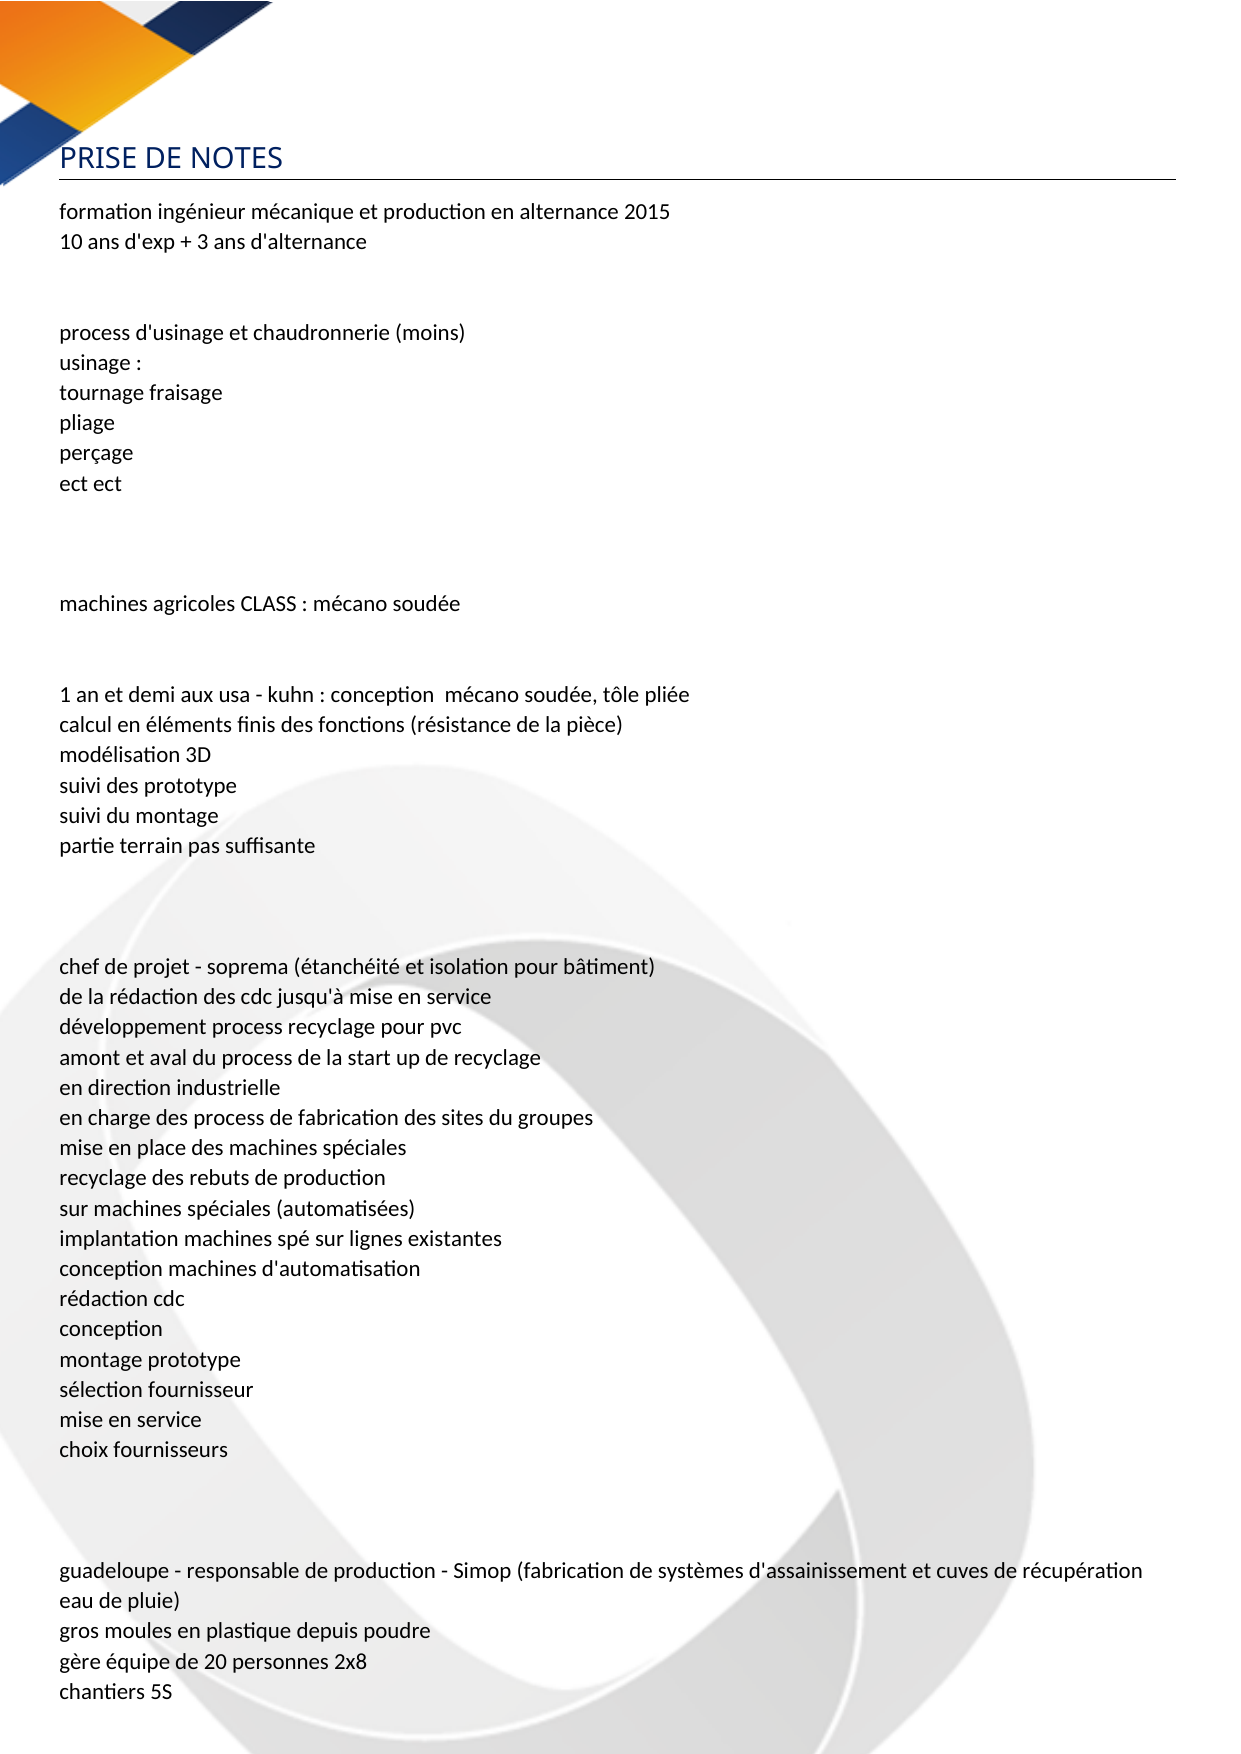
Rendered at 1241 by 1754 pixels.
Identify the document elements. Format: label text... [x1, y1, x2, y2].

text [59, 197, 1181, 1705]
subtitle Prise de notes [59, 137, 1176, 179]
picture [0, 719, 1074, 1754]
picture [0, 1, 288, 203]
